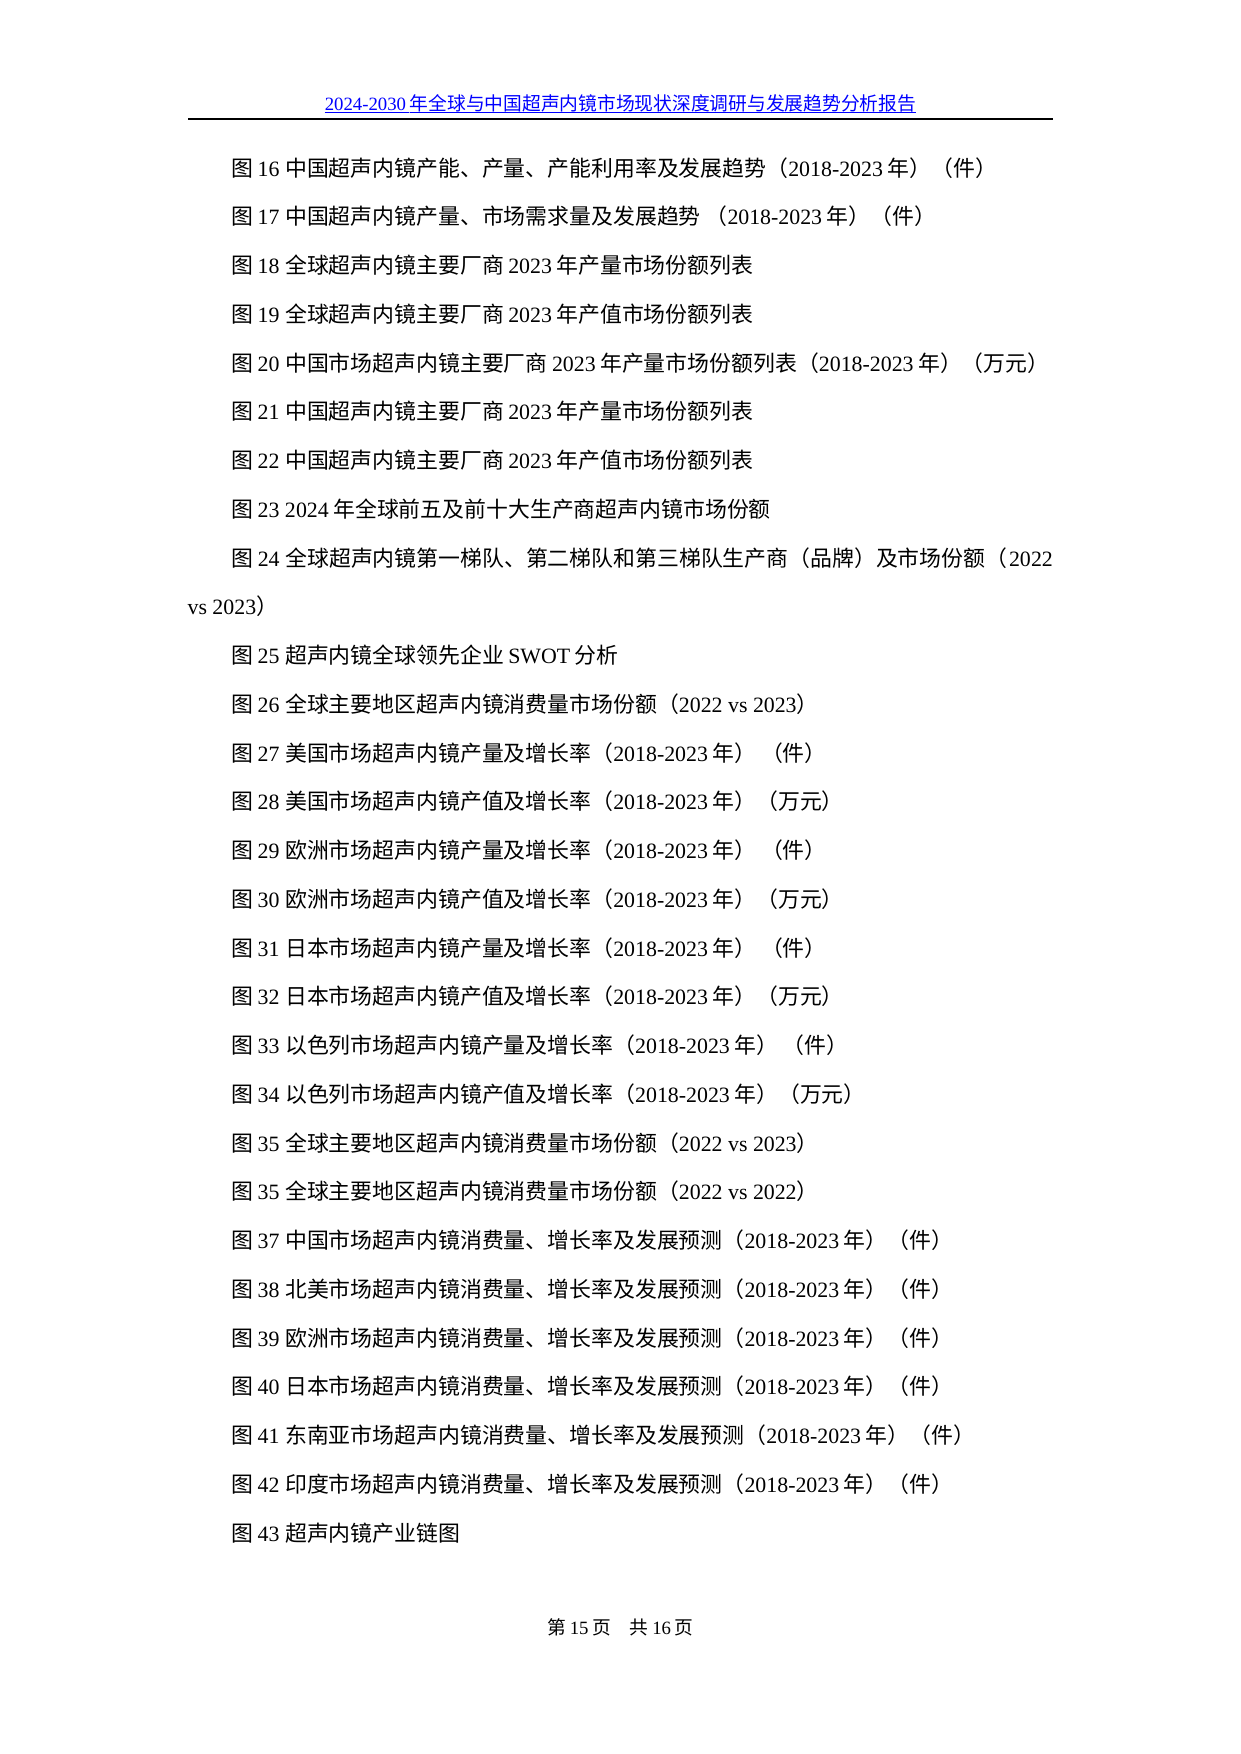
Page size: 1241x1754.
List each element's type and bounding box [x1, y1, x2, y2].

text [187, 150, 1053, 1548]
